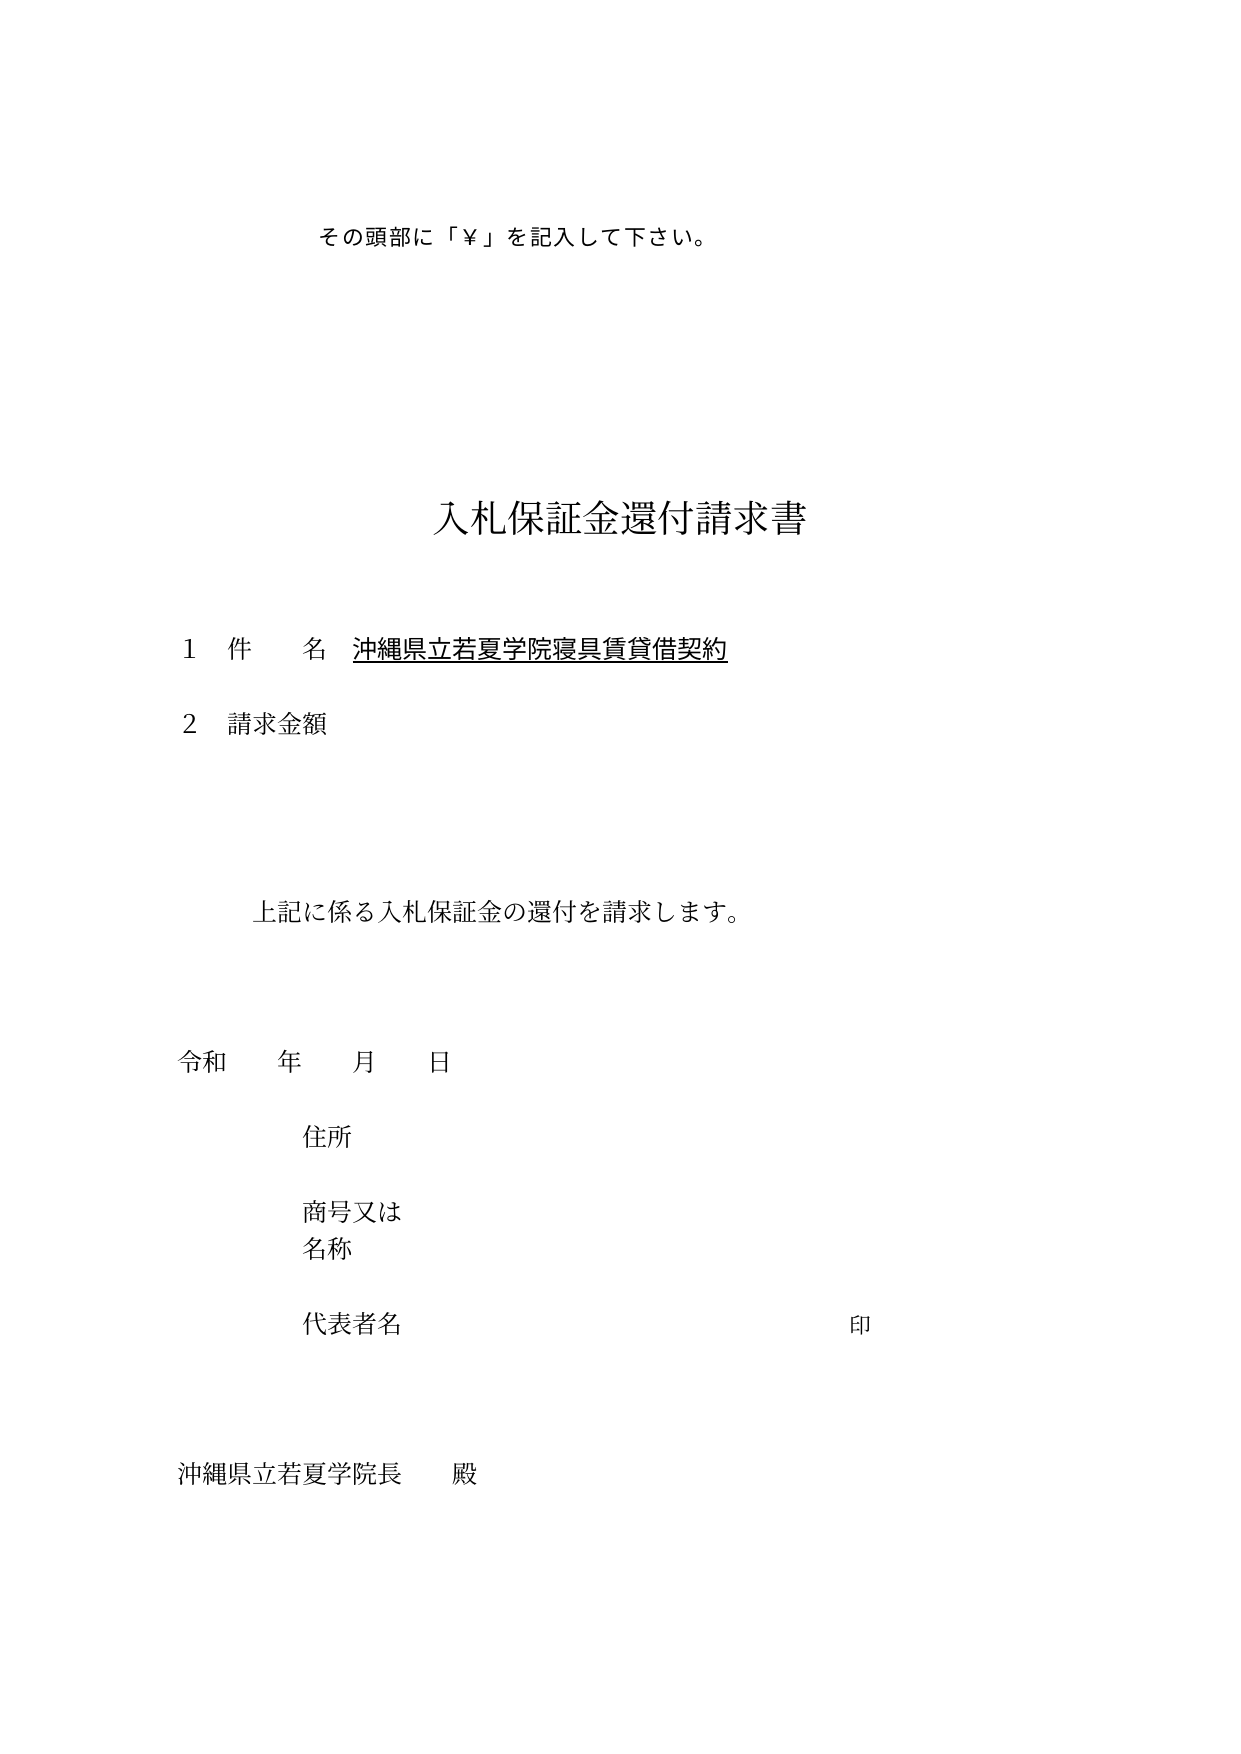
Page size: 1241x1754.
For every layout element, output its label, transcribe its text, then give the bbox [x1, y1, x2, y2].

text 商号又は [177, 1192, 1063, 1229]
text ２ 請求金額 [177, 704, 1063, 742]
text 住所 [177, 1117, 1063, 1154]
text その頭部に「￥」を記入して下さい。 [177, 217, 1063, 254]
text 入札保証金還付請求書 [177, 479, 1063, 554]
text 名称 [177, 1229, 1063, 1267]
text 代表者名 印 [177, 1304, 1063, 1342]
text 令和 年 月 日 [177, 1042, 1063, 1079]
text １ 件 名 沖縄県立若夏学院寝具賃貸借契約 [177, 629, 1063, 667]
text 上記に係る入札保証金の還付を請求します。 [177, 892, 1063, 929]
text 沖縄県立若夏学院長 殿 [177, 1454, 1063, 1492]
